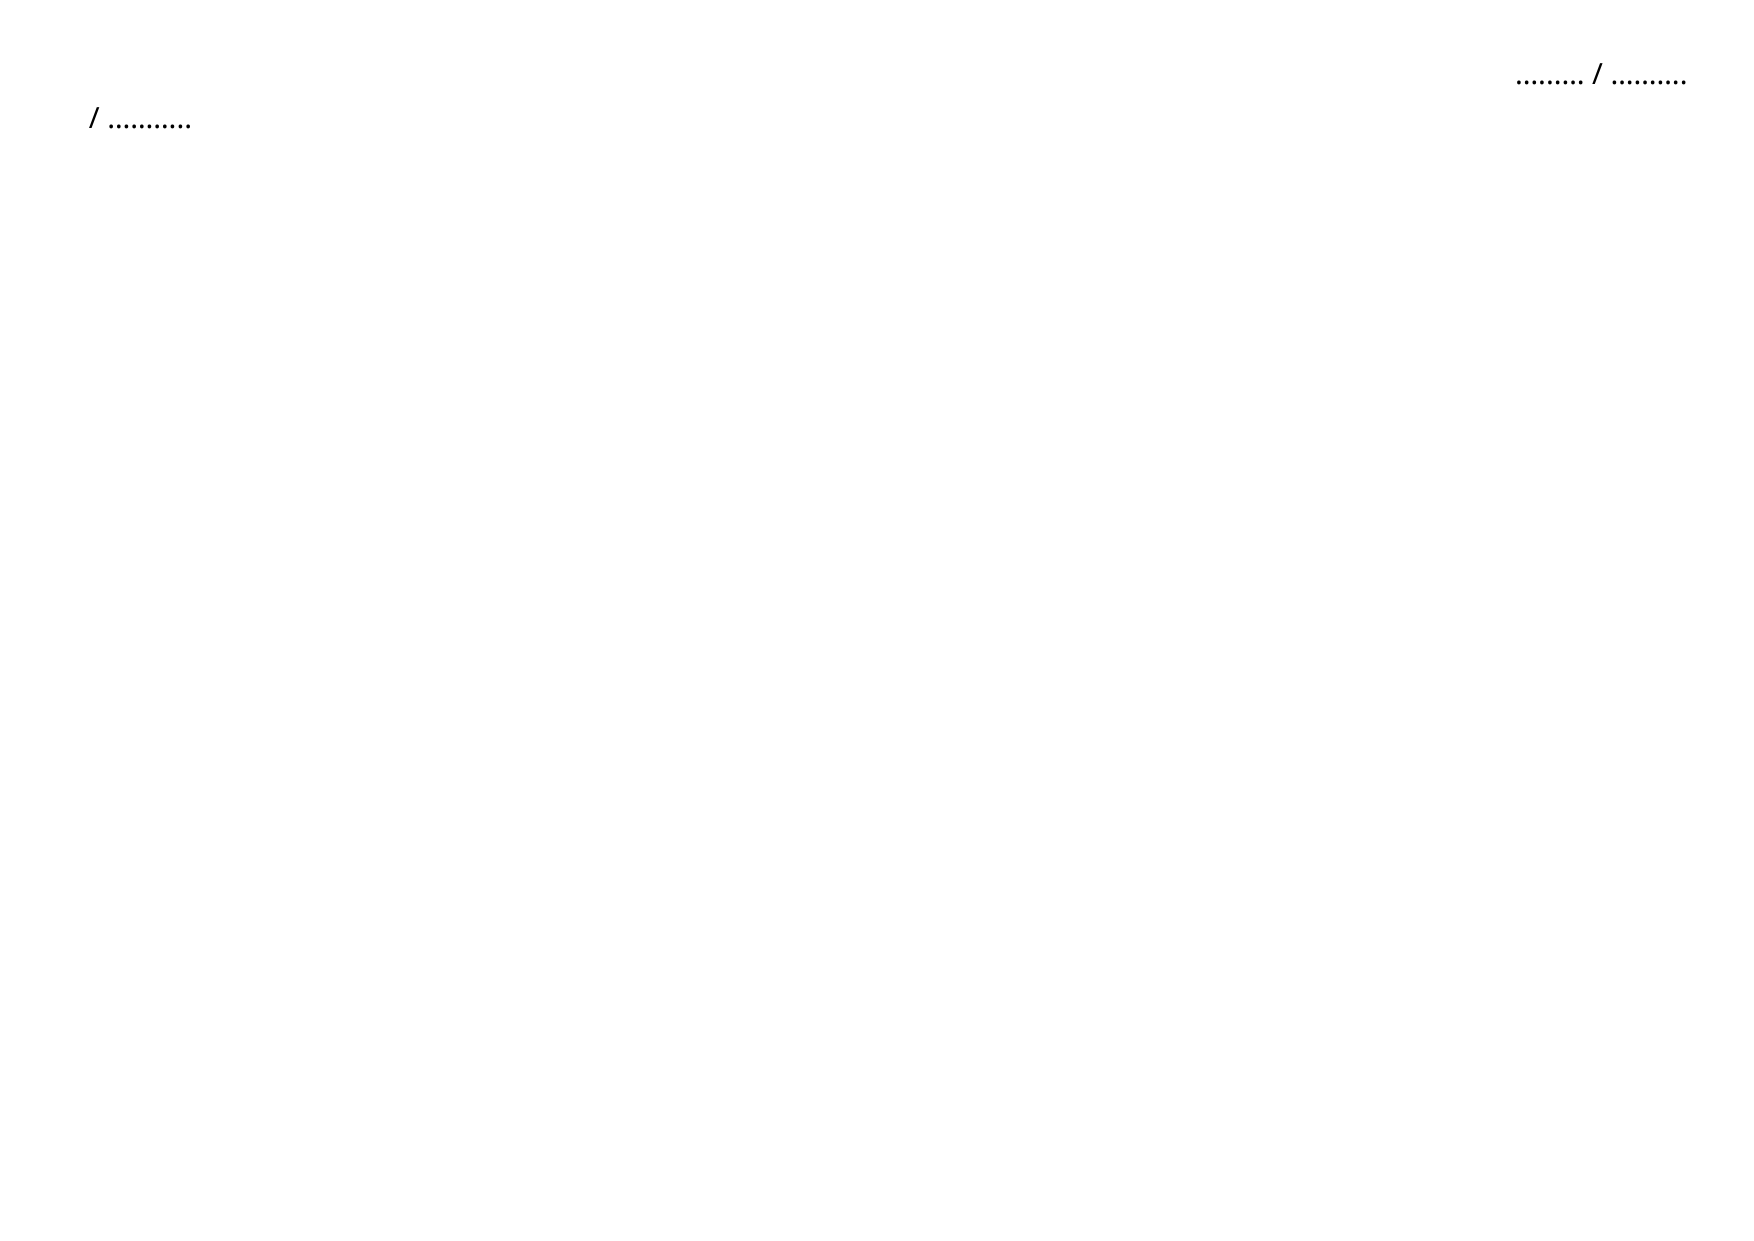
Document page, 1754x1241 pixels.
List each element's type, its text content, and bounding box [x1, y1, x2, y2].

text .…..… / ………. / ……….. [89, 53, 1695, 141]
